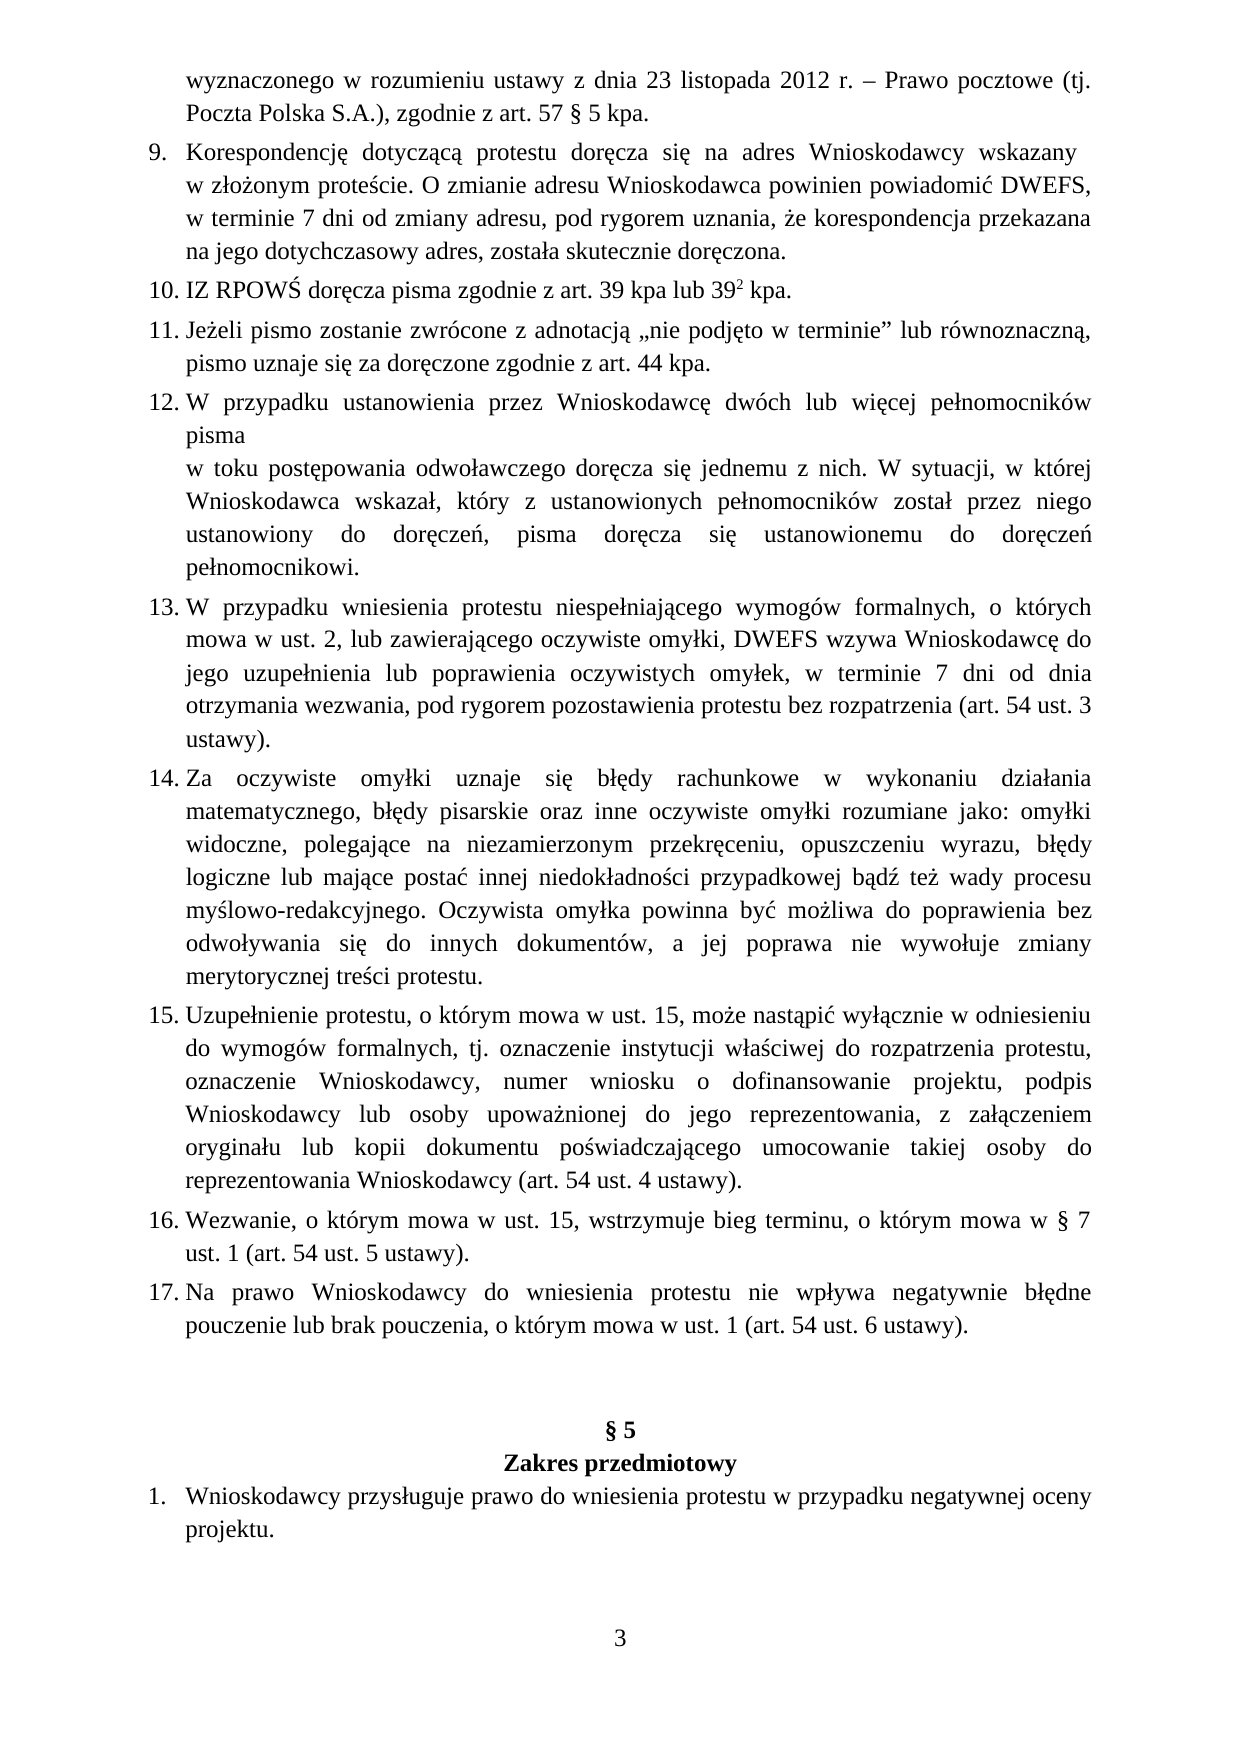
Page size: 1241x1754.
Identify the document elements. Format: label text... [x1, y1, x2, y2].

list W przypadku wniesienia protestu niespełniającego wymogów formalnych, o których mowa w ust. 2, lub zawierającego oczywiste omyłki, DWEFS wzywa Wnioskodawcę do jego uzupełnienia lub poprawienia oczywistych omyłek, w terminie 7 dni od dnia otrzymania wezwania, pod rygorem pozostawienia protestu bez rozpatrzenia (art. 54 ust. 3 ustawy). [148, 592, 1092, 752]
list W przypadku ustanowienia przez Wnioskodawcę dwóch lub więcej pełnomocników pisma w toku postępowania odwoławczego doręcza się jednemu z nich. W sytuacji, w której Wnioskodawca wskazał, który z ustanowionych pełnomocników został przez niego ustanowiony do doręczeń, pisma doręcza się ustanowionemu do doręczeń pełnomocnikowi. [148, 387, 1092, 581]
text § 5 [148, 1415, 1092, 1444]
list Wnioskodawcy przysługuje prawo do wniesienia protestu w przypadku negatywnej oceny projektu. [148, 1481, 1092, 1543]
list Na prawo Wnioskodawcy do wniesienia protestu nie wpływa negatywnie błędne pouczenie lub brak pouczenia, o którym mowa w ust. 1 (art. 54 ust. 6 ustawy). [148, 1277, 1092, 1339]
list IZ RPOWŚ doręcza pisma zgodnie z art. 39 kpa lub 392 kpa. [148, 276, 1092, 304]
text Zakres przedmiotowy [148, 1448, 1092, 1477]
list Korespondencję dotyczącą protestu doręcza się na adres Wnioskodawcy wskazany w złożonym proteście. O zmianie adresu Wnioskodawca powinien powiadomić DWEFS, w terminie 7 dni od zmiany adresu, pod rygorem uznania, że korespondencja przekazana na jego dotychczasowy adres, została skutecznie doręczona. [148, 137, 1092, 265]
list Uzupełnienie protestu, o którym mowa w ust. 15, może nastąpić wyłącznie w odniesieniu do wymogów formalnych, tj. oznaczenie instytucji właściwej do rozpatrzenia protestu, oznaczenie Wnioskodawcy, numer wniosku o dofinansowanie projektu, podpis Wnioskodawcy lub osoby upoważnionej do jego reprezentowania, z załączeniem oryginału lub kopii dokumentu poświadczającego umocowanie takiej osoby do reprezentowania Wnioskodawcy (art. 54 ust. 4 ustawy). [148, 1000, 1092, 1194]
list Za oczywiste omyłki uznaje się błędy rachunkowe w wykonaniu działania matematycznego, błędy pisarskie oraz inne oczywiste omyłki rozumiane jako: omyłki widoczne, polegające na niezamierzonym przekręceniu, opuszczeniu wyrazu, błędy logiczne lub mające postać innej niedokładności przypadkowej bądź też wady procesu myślowo-redakcyjnego. Oczywista omyłka powinna być możliwa do poprawienia bez odwoływania się do innych dokumentów, a jej poprawa nie wywołuje zmiany merytorycznej treści protestu. [148, 763, 1092, 990]
list Wezwanie, o którym mowa w ust. 15, wstrzymuje bieg terminu, o którym mowa w § 7 ust. 1 (art. 54 ust. 5 ustawy). [148, 1205, 1092, 1266]
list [148, 65, 1092, 127]
list Jeżeli pismo zostanie zwrócone z adnotacją „nie podjęto w terminie” lub równoznaczną, pismo uznaje się za doręczone zgodnie z art. 44 kpa. [148, 315, 1092, 377]
